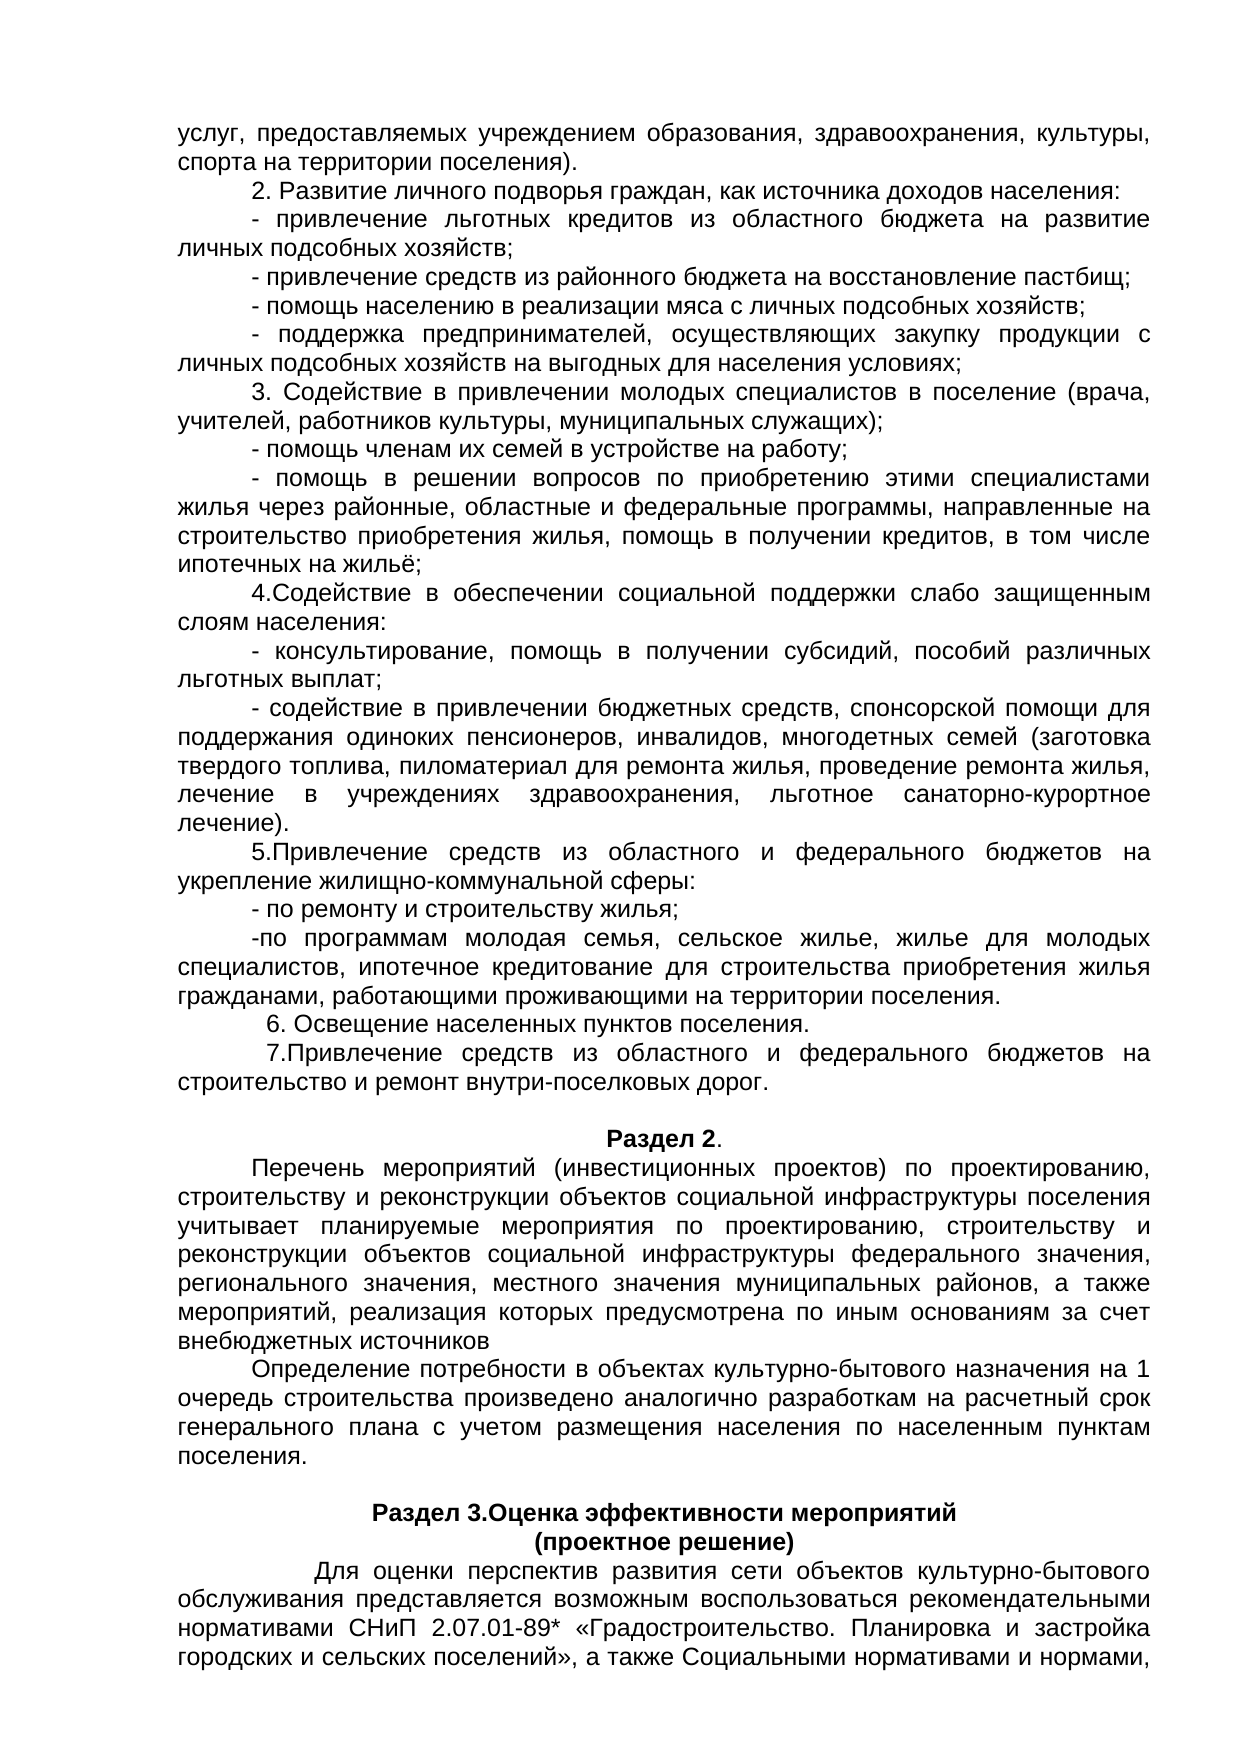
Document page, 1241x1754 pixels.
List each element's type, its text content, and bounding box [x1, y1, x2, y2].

text (проектное решение) [177, 1527, 1152, 1556]
text 2. Развитие личного подворья граждан, как источника доходов населения: [177, 176, 1152, 204]
text - помощь членам их семей в устройстве на работу; [177, 434, 1152, 463]
text 6. Освещение населенных пунктов поселения. [177, 1009, 1152, 1038]
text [177, 118, 1152, 176]
text -по программам молодая семья, сельское жилье, жилье для молодых специалистов, ипотечное кредитование для строительства приобретения жилья гражданами, работающими проживающими на территории поселения. [177, 923, 1152, 1009]
text 4.Содействие в обеспечении социальной поддержки слабо защищенным слоям населения: [177, 578, 1152, 636]
text - консультирование, помощь в получении субсидий, пособий различных льготных выплат; [177, 636, 1152, 693]
text 5.Привлечение средств из областного и федерального бюджетов на укрепление жилищно-коммунальной сферы: [177, 837, 1152, 894]
text 7.Привлечение средств из областного и федерального бюджетов на строительство и ремонт внутри-поселковых дорог. [177, 1038, 1152, 1096]
text Перечень мероприятий (инвестиционных проектов) по проектированию, строительству и реконструкции объектов социальной инфраструктуры поселения учитывает планируемые мероприятия по проектированию, строительству и реконструкции объектов социальной инфраструктуры федерального значения, регионального значения, местного значения муниципальных районов, а также мероприятий, реализация которых предусмотрена по иным основаниям за счет внебюджетных источников [177, 1153, 1152, 1354]
text Раздел 2. [177, 1124, 1152, 1153]
text - содействие в привлечении бюджетных средств, спонсорской помощи для поддержания одиноких пенсионеров, инвалидов, многодетных семей (заготовка твердого топлива, пиломатериал для ремонта жилья, проведение ремонта жилья, лечение в учреждениях здравоохранения, льготное санаторно-курортное лечение). [177, 693, 1152, 837]
text - привлечение льготных кредитов из областного бюджета на развитие личных подсобных хозяйств; [177, 204, 1152, 262]
text Раздел 3.Оценка эффективности мероприятий [177, 1498, 1152, 1527]
text Определение потребности в объектах культурно-бытового назначения на 1 очередь строительства произведено аналогично разработкам на расчетный срок генерального плана с учетом размещения населения по населенным пунктам поселения. [177, 1354, 1152, 1469]
text - привлечение средств из районного бюджета на восстановление пастбищ; [177, 262, 1152, 291]
text - помощь в решении вопросов по приобретению этими специалистами жилья через районные, областные и федеральные программы, направленные на строительство приобретения жилья, помощь в получении кредитов, в том числе ипотечных на жильё; [177, 463, 1152, 578]
text - поддержка предпринимателей, осуществляющих закупку продукции с личных подсобных хозяйств на выгодных для населения условиях; [177, 319, 1152, 377]
text - по ремонту и строительству жилья; [177, 894, 1152, 923]
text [177, 1556, 1152, 1671]
text - помощь населению в реализации мяса с личных подсобных хозяйств; [177, 291, 1152, 319]
text 3. Содействие в привлечении молодых специалистов в поселение (врача, учителей, работников культуры, муниципальных служащих); [177, 377, 1152, 434]
